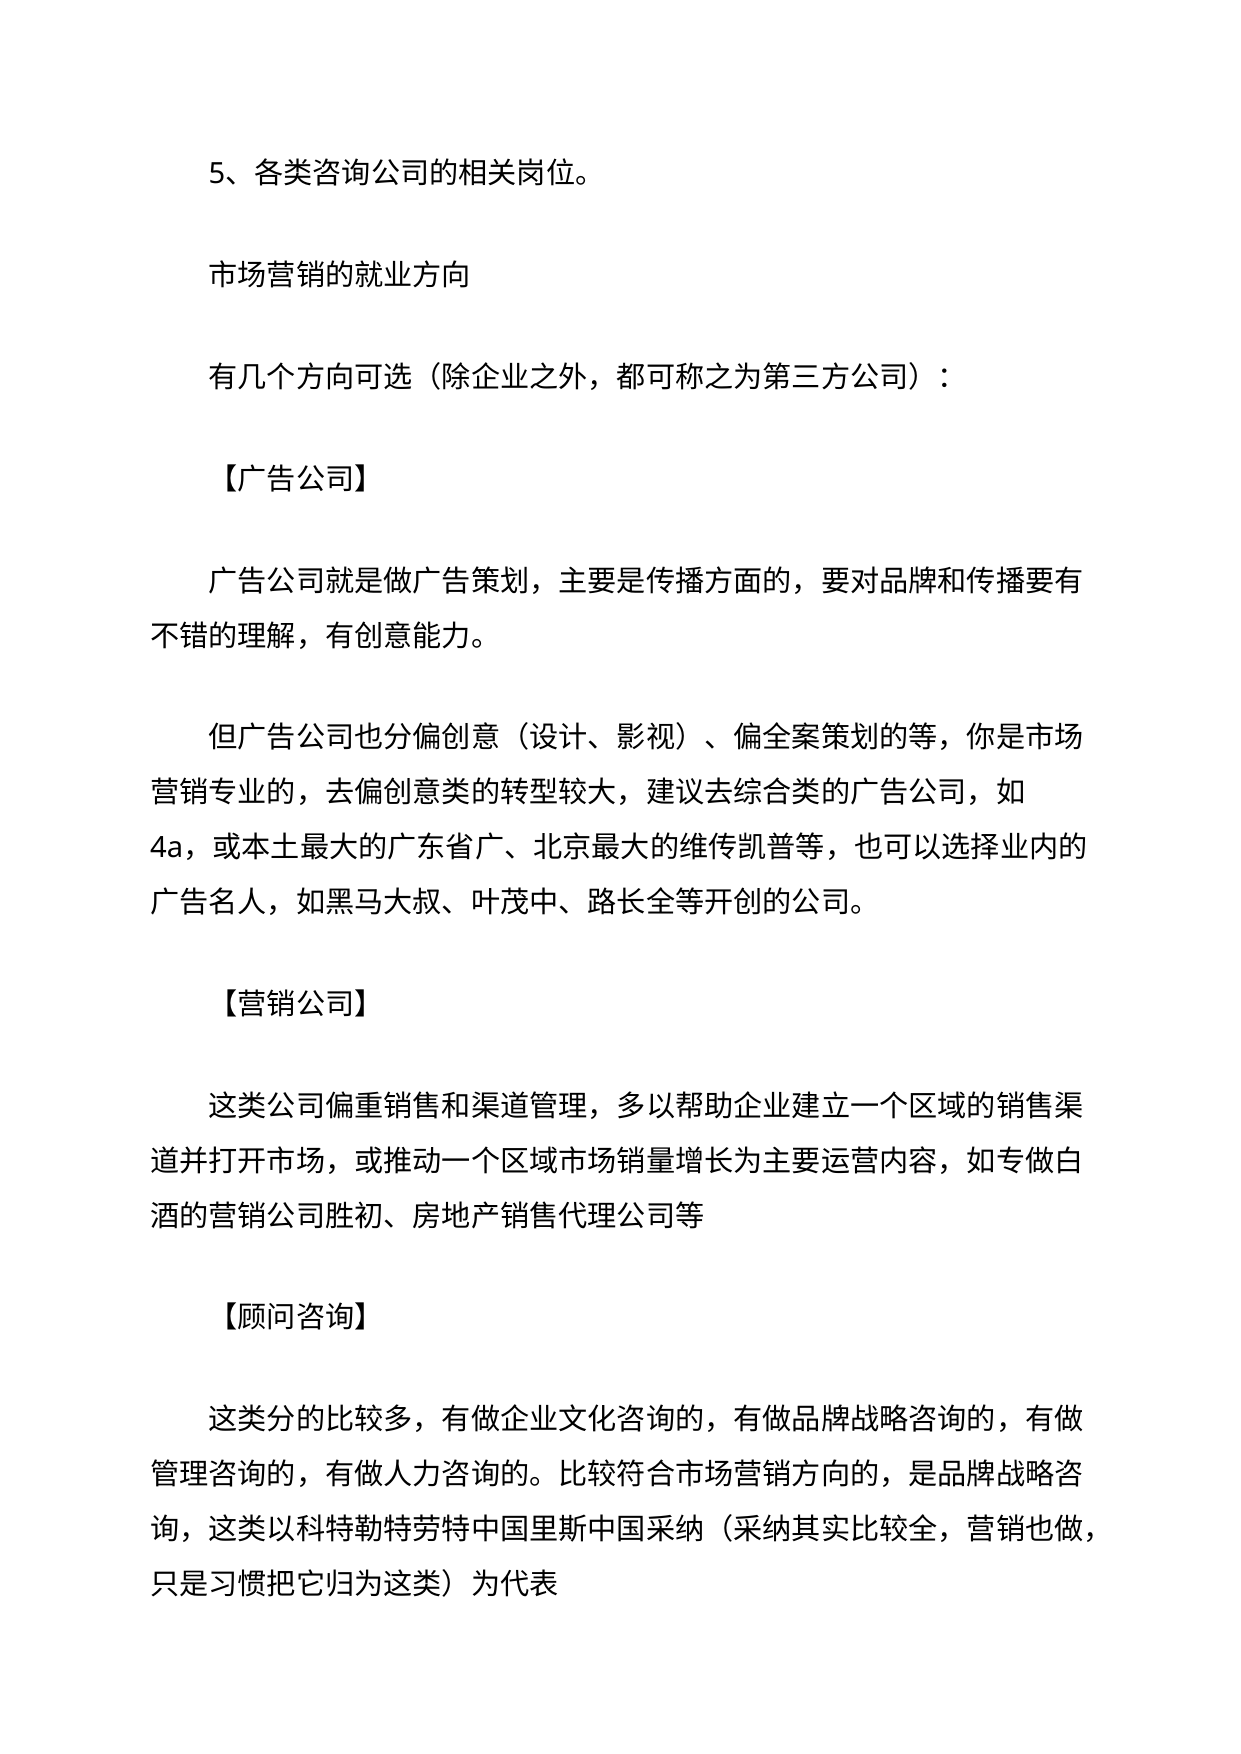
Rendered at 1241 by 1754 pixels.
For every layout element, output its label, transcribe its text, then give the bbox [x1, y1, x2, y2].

text 【顾问咨询】 [150, 1294, 1090, 1336]
text 【营销公司】 [150, 981, 1090, 1023]
text 但广告公司也分偏创意（设计、影视）、偏全案策划的等，你是市场营销专业的，去偏创意类的转型较大，建议去综合类的广告公司，如4a，或本土最大的广东省广、北京最大的维传凯普等，也可以选择业内的广告名人，如黑马大叔、叶茂中、路长全等开创的公司。 [150, 714, 1090, 921]
text 这类公司偏重销售和渠道管理，多以帮助企业建立一个区域的销售渠道并打开市场，或推动一个区域市场销量增长为主要运营内容，如专做白酒的营销公司胜初、房地产销售代理公司等 [150, 1082, 1090, 1234]
text 5、各类咨询公司的相关岗位。 [150, 150, 1090, 192]
text 【广告公司】 [150, 456, 1090, 498]
text 广告公司就是做广告策划，主要是传播方面的，要对品牌和传播要有不错的理解，有创意能力。 [150, 557, 1090, 654]
text 市场营销的就业方向 [150, 252, 1090, 294]
text 有几个方向可选（除企业之外，都可称之为第三方公司）： [150, 354, 1090, 396]
text 这类分的比较多，有做企业文化咨询的，有做品牌战略咨询的，有做管理咨询的，有做人力咨询的。比较符合市场营销方向的，是品牌战略咨询，这类以科特勒特劳特中国里斯中国采纳（采纳其实比较全，营销也做，只是习惯把它归为这类）为代表 [150, 1396, 1090, 1603]
